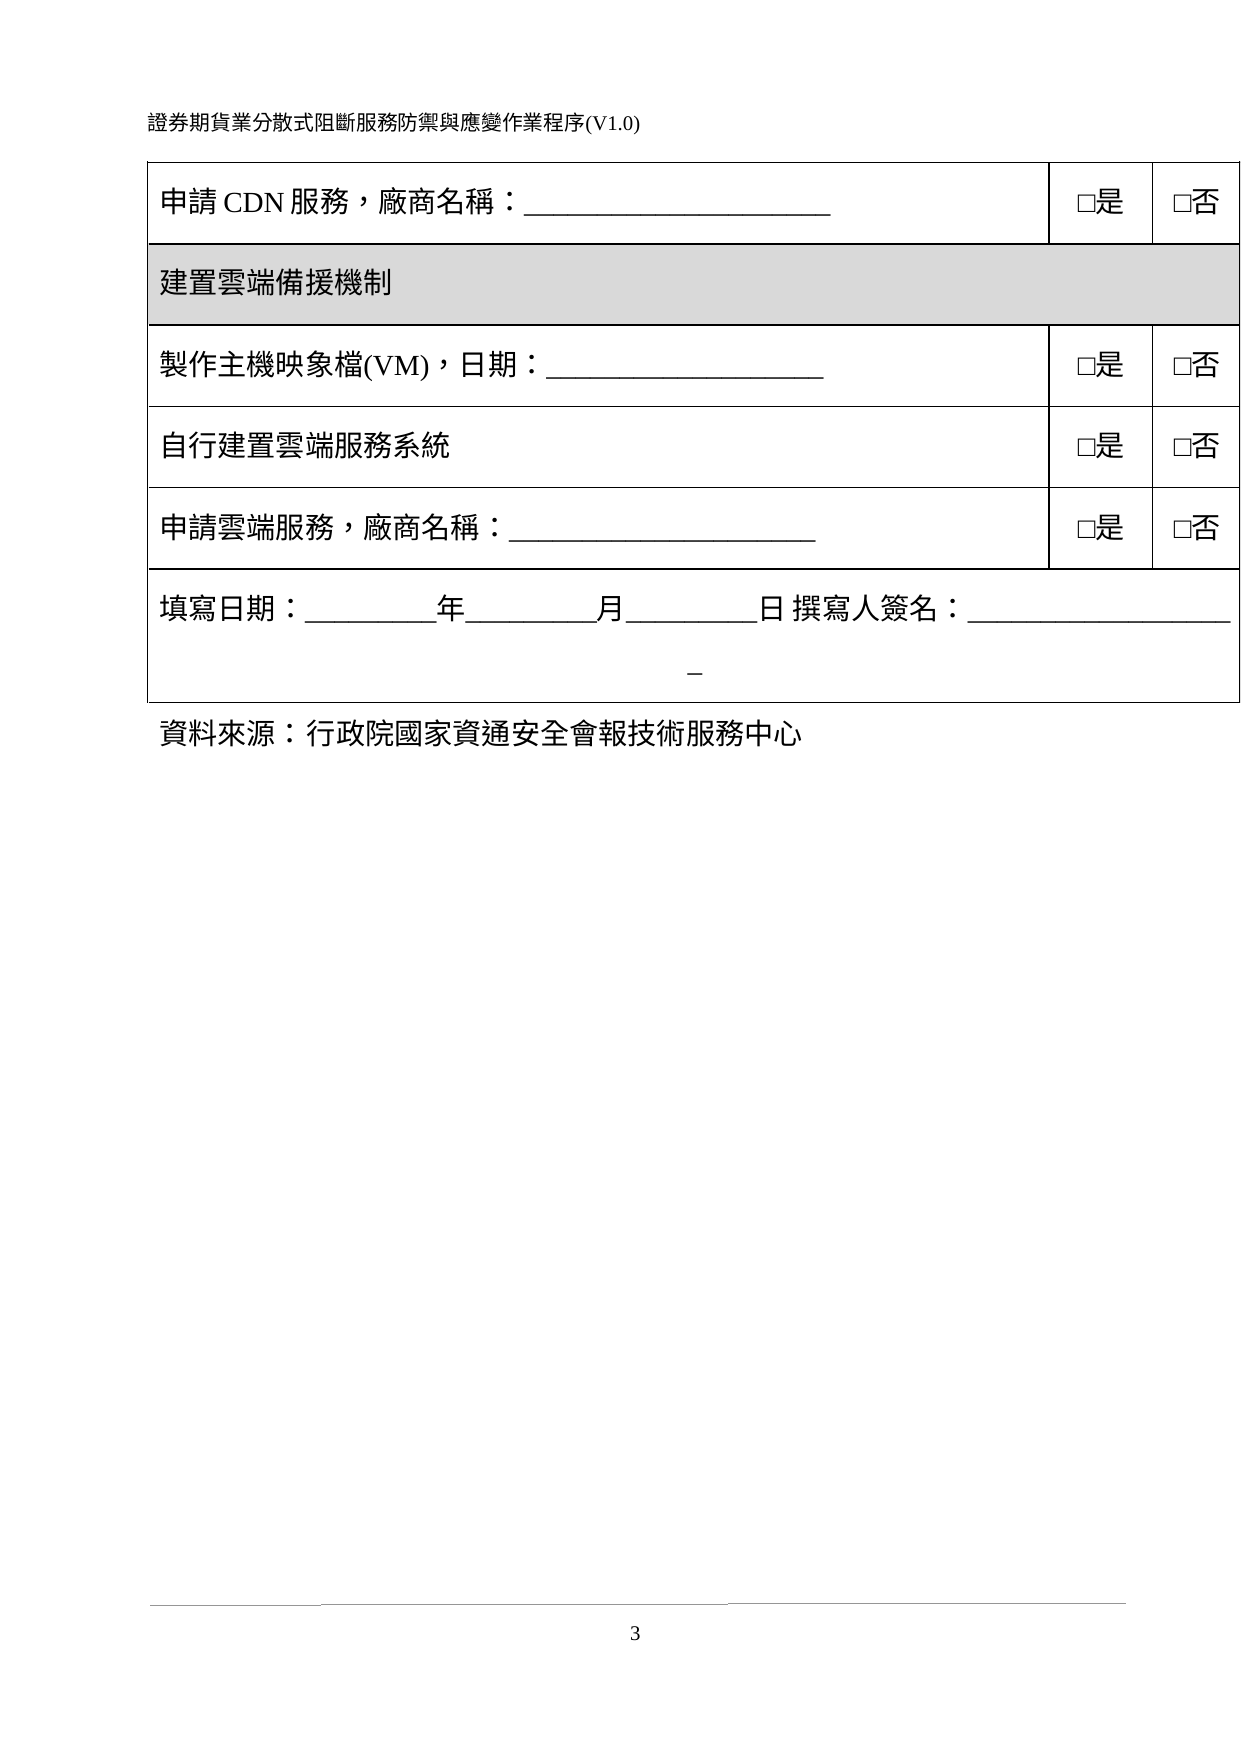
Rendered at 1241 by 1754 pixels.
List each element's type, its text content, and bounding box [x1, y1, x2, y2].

table_cell 製作主機映象檔(VM)，日期：___________________ [148, 325, 1048, 406]
table_cell □是 [1050, 163, 1152, 243]
table_cell 申請CDN服務，廠商名稱：_____________________ [148, 163, 1048, 243]
table_cell □否 [1153, 163, 1239, 243]
table_cell □否 [1153, 488, 1239, 568]
table_cell 自行建置雲端服務系統 [148, 407, 1048, 487]
table_cell □否 [1153, 326, 1239, 406]
table_cell 資料來源： 行政院國家資通安全會報技術服務中心 [148, 703, 1240, 792]
table_cell □否 [1153, 407, 1239, 487]
table_cell □是 [1050, 326, 1152, 406]
table_cell 填寫日期：_________年_________月_________日 撰寫人簽名：___________________ [148, 569, 1239, 702]
table_cell □是 [1050, 407, 1152, 487]
table_cell □是 [1050, 488, 1152, 568]
table_cell 建置雲端備援機制 [148, 244, 1239, 324]
table_cell 申請雲端服務，廠商名稱：_____________________ [148, 488, 1048, 568]
